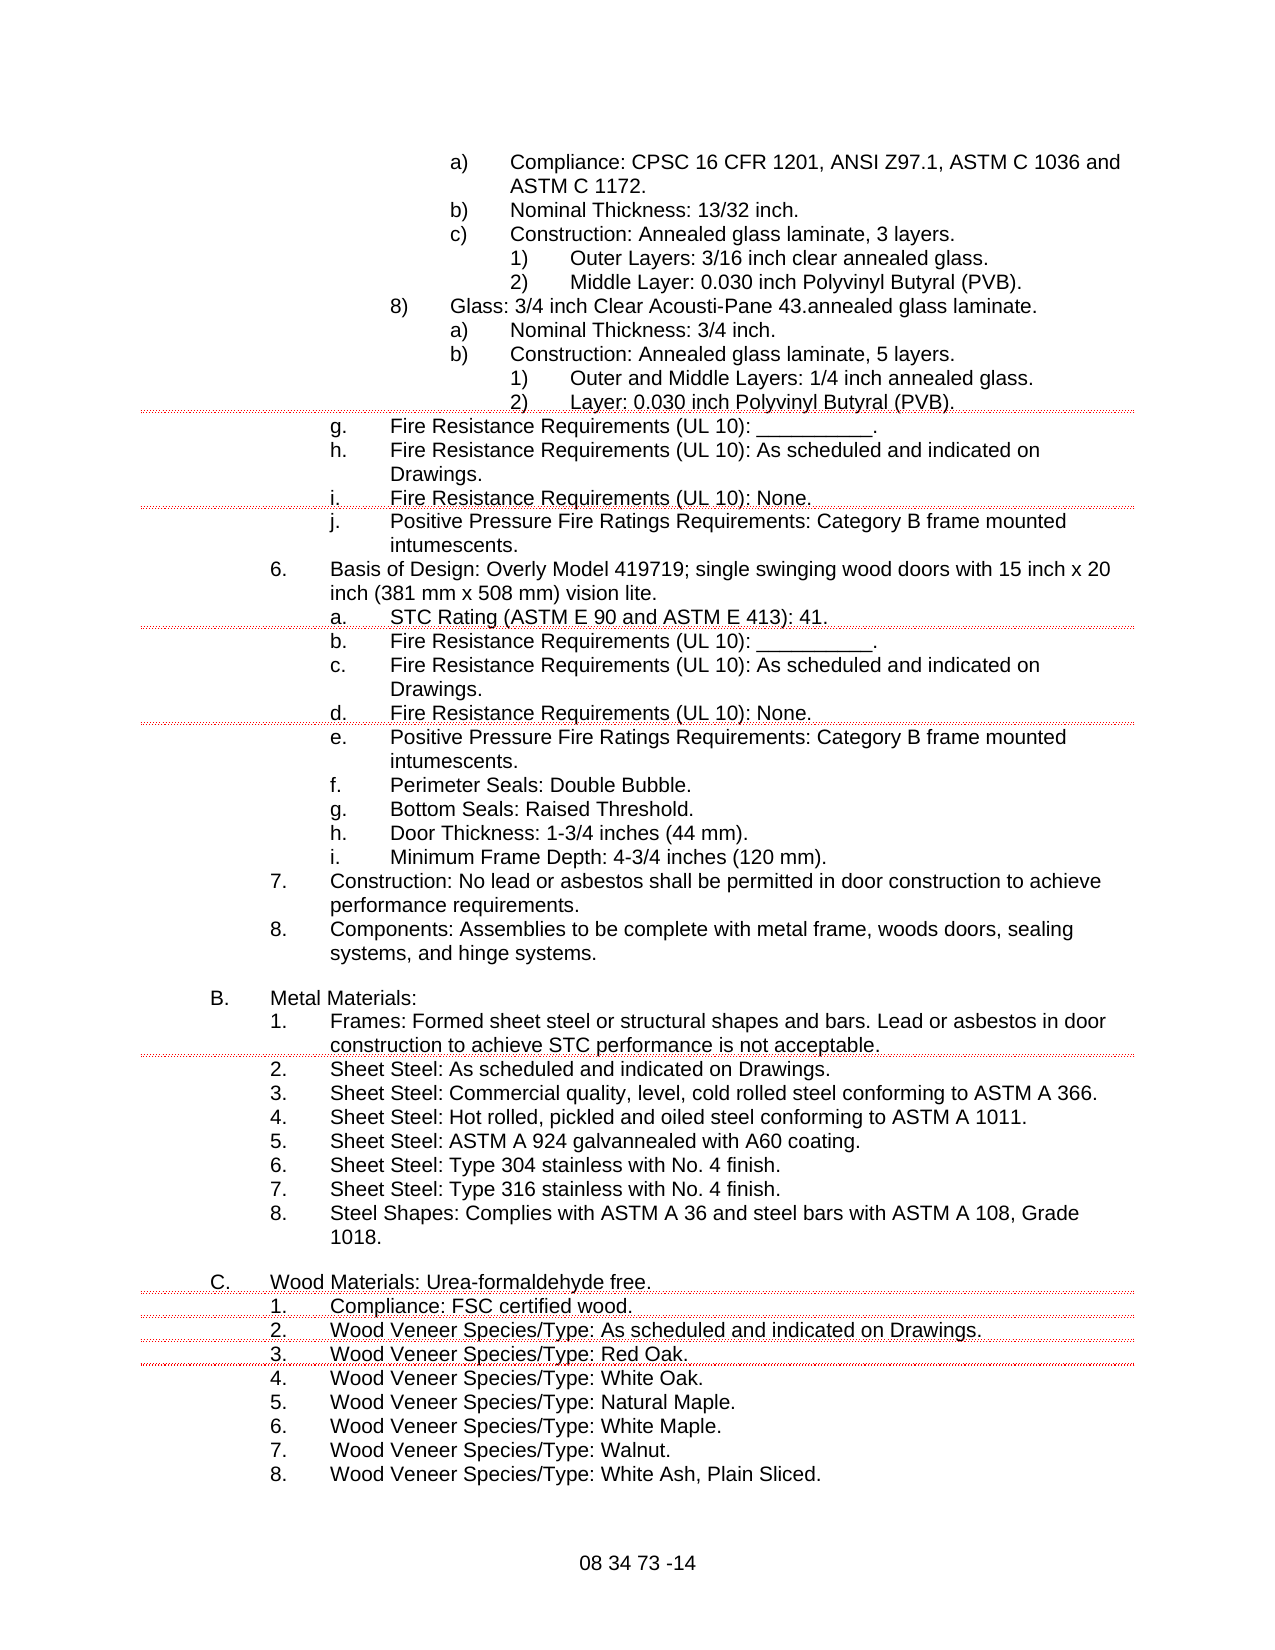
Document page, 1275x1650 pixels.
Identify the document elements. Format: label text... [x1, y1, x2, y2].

list Fire Resistance Requirements (UL 10): None. [330, 701, 1125, 725]
list Bottom Seals: Raised Threshold. [330, 797, 1125, 821]
list Sheet Steel: Type 304 stainless with No. 4 finish. [270, 1153, 1125, 1177]
list Wood Materials: Urea-formaldehyde free. [210, 1270, 1125, 1294]
list Wood Veneer Species/Type: White Maple. [270, 1413, 1125, 1437]
list Nominal Thickness: 13/32 inch. [450, 198, 1125, 222]
list Wood Veneer Species/Type: Red Oak. [270, 1342, 1125, 1366]
list Middle Layer: 0.030 inch Polyvinyl Butyral (PVB). [510, 270, 1125, 294]
list Metal Materials: [210, 985, 1125, 1009]
list Fire Resistance Requirements (UL 10): None. [330, 485, 1125, 509]
list Outer and Middle Layers: 1/4 inch annealed glass. [510, 366, 1125, 389]
list Wood Veneer Species/Type: White Ash, Plain Sliced. [270, 1461, 1125, 1485]
list Sheet Steel: As scheduled and indicated on Drawings. [270, 1057, 1125, 1081]
list Door Thickness: 1-3/4 inches (44 mm). [330, 821, 1125, 845]
list Minimum Frame Depth: 4-3/4 inches (120 mm). [330, 845, 1125, 869]
list Frames: Formed sheet steel or structural shapes and bars. Lead or asbestos in door construction to achieve STC performance is not acceptable. [270, 1009, 1125, 1057]
list Sheet Steel: ASTM A 924 galvannealed with A60 coating. [270, 1129, 1125, 1153]
list Components: Assemblies to be complete with metal frame, woods doors, sealing systems, and hinge systems. [270, 917, 1125, 964]
list Wood Veneer Species/Type: White Oak. [270, 1366, 1125, 1389]
list Sheet Steel: Hot rolled, pickled and oiled steel conforming to ASTM A 1011. [270, 1105, 1125, 1129]
list Sheet Steel: Commercial quality, level, cold rolled steel conforming to ASTM A 366. [270, 1081, 1125, 1105]
list Construction: No lead or asbestos shall be permitted in door construction to achieve performance requirements. [270, 869, 1125, 917]
list Wood Veneer Species/Type: Natural Maple. [270, 1389, 1125, 1413]
list Compliance: CPSC 16 CFR 1201, ANSI Z97.1, ASTM C 1036 and ASTM C 1172. [450, 150, 1125, 198]
list Basis of Design: Overly Model 419719; single swinging wood doors with 15 inch x 20 inch (381 mm x 508 mm) vision lite. [270, 557, 1125, 605]
list Sheet Steel: Type 316 stainless with No. 4 finish. [270, 1177, 1125, 1201]
list Glass: 3/4 inch Clear Acousti-Pane 43.annealed glass laminate. [390, 294, 1125, 318]
list Steel Shapes: Complies with ASTM A 36 and steel bars with ASTM A 108, Grade 1018. [270, 1201, 1125, 1249]
list Positive Pressure Fire Ratings Requirements: Category B frame mounted intumescents. [330, 509, 1125, 557]
list Wood Veneer Species/Type: As scheduled and indicated on Drawings. [270, 1318, 1125, 1342]
list Fire Resistance Requirements (UL 10): As scheduled and indicated on Drawings. [330, 653, 1125, 701]
list STC Rating (ASTM E 90 and ASTM E 413): 41. [330, 605, 1125, 629]
list Layer: 0.030 inch Polyvinyl Butyral (PVB). [510, 389, 1125, 413]
list Positive Pressure Fire Ratings Requirements: Category B frame mounted intumescents. [330, 725, 1125, 773]
list Perimeter Seals: Double Bubble. [330, 773, 1125, 797]
list Compliance: FSC certified wood. [270, 1294, 1125, 1318]
list Nominal Thickness: 3/4 inch. [450, 318, 1125, 342]
list Fire Resistance Requirements (UL 10): __________. [330, 629, 1125, 653]
list Wood Veneer Species/Type: Walnut. [270, 1437, 1125, 1461]
list Fire Resistance Requirements (UL 10): __________. [330, 413, 1125, 437]
list Construction: Annealed glass laminate, 5 layers. [450, 342, 1125, 366]
list Outer Layers: 3/16 inch clear annealed glass. [510, 246, 1125, 270]
list Fire Resistance Requirements (UL 10): As scheduled and indicated on Drawings. [330, 437, 1125, 485]
list Construction: Annealed glass laminate, 3 layers. [450, 222, 1125, 246]
